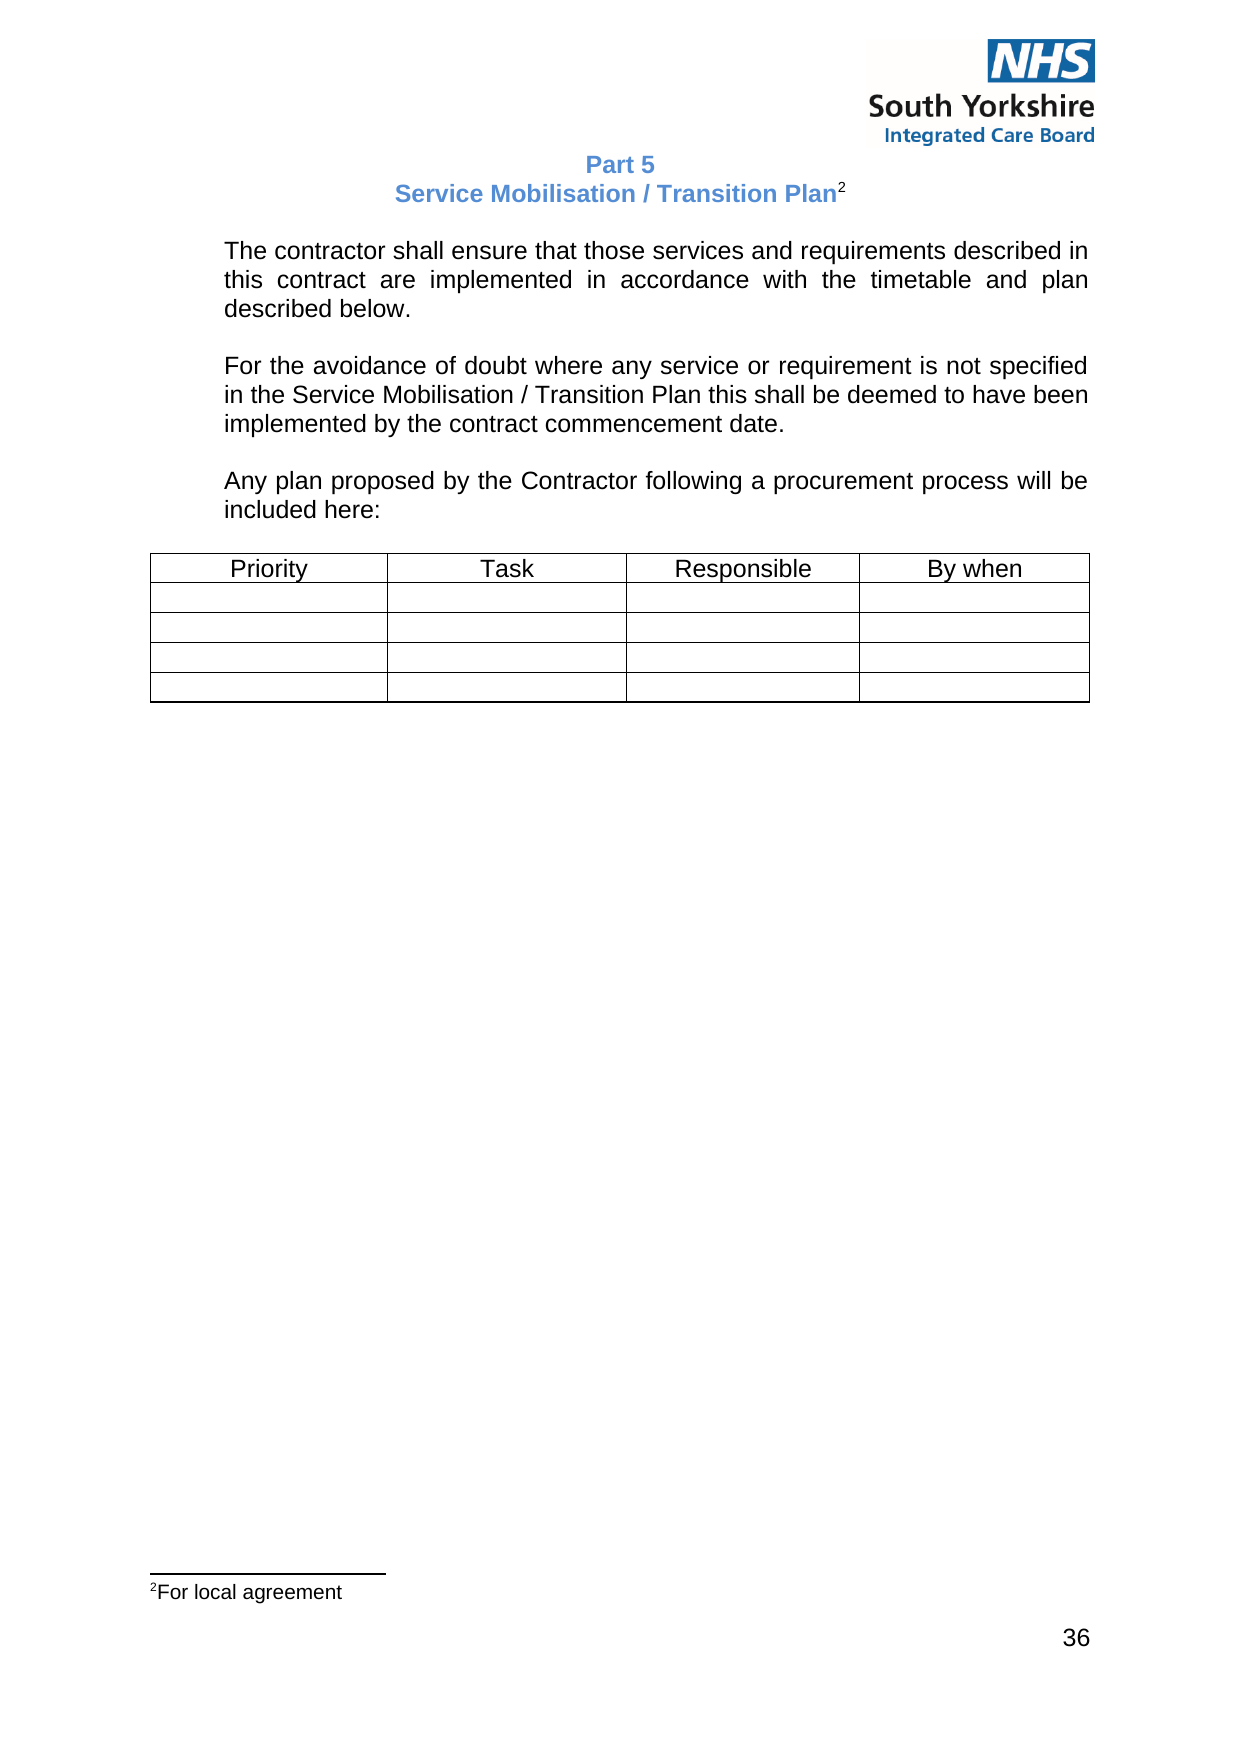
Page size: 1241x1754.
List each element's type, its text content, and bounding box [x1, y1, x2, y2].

text Any plan proposed by the Contractor following a procurement process will be included here: [224, 466, 1090, 524]
table_cell [860, 673, 1089, 701]
table_cell [860, 613, 1089, 642]
table_cell [151, 673, 387, 701]
picture [865, 37, 1096, 148]
table_cell [151, 583, 387, 612]
table_cell [627, 643, 859, 672]
table_cell [388, 673, 626, 701]
subtitle Service Mobilisation / Transition Plan [150, 179, 1090, 207]
table_cell [388, 613, 626, 642]
table_header Responsible [627, 554, 859, 582]
table_cell [151, 613, 387, 642]
table_cell [860, 583, 1089, 612]
table_cell [151, 643, 387, 672]
table_header Task [388, 554, 626, 582]
table_cell [388, 583, 626, 612]
table_cell [627, 613, 859, 642]
text The contractor shall ensure that those services and requirements described in this contract are implemented in accordance with the timetable and plan described below. [224, 236, 1090, 322]
table_header Priority [151, 554, 387, 582]
subtitle Part 5 [150, 150, 1090, 179]
table_cell [627, 583, 859, 612]
table_header By when [860, 554, 1089, 582]
table_cell [860, 643, 1089, 672]
table_cell [627, 673, 859, 701]
text For the avoidance of doubt where any service or requirement is not specified in the Service Mobilisation / Transition Plan this shall be deemed to have been implemented by the contract commencement date. [224, 351, 1090, 437]
table_cell [388, 643, 626, 672]
